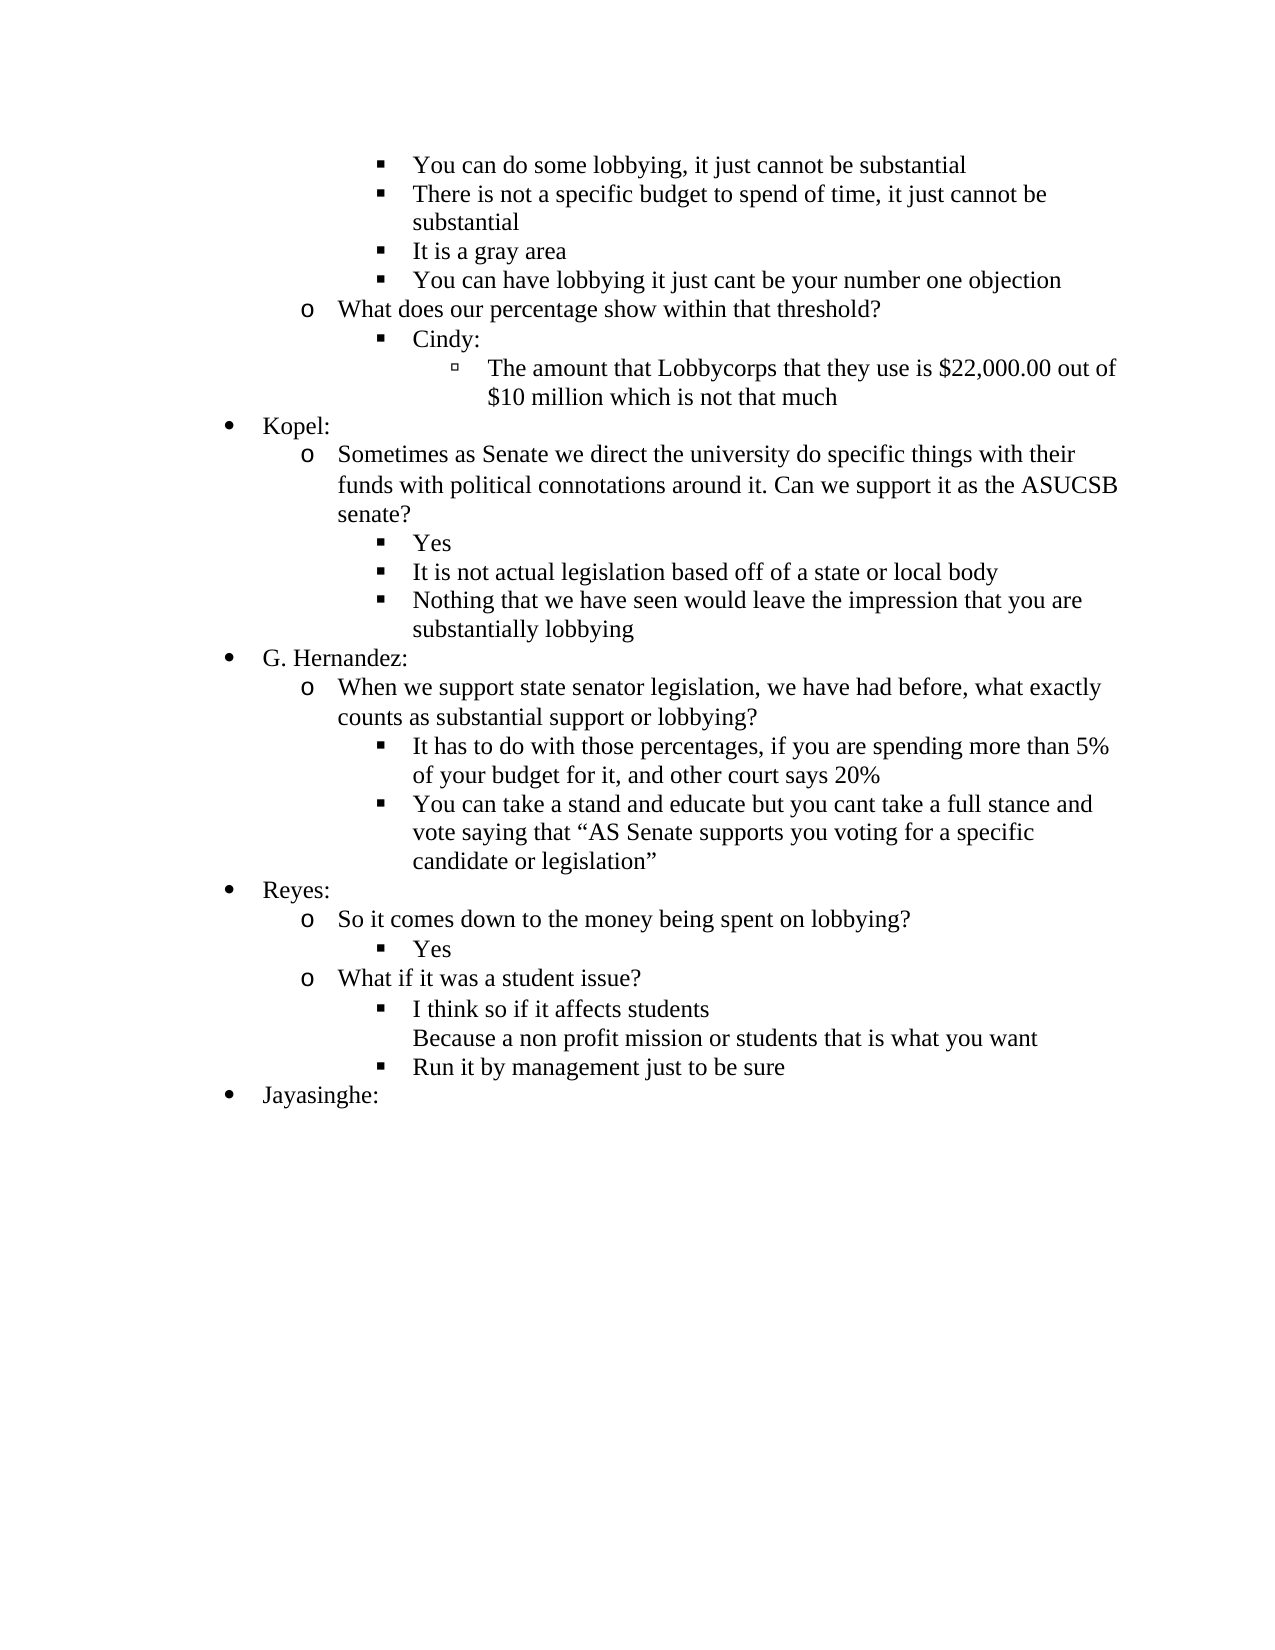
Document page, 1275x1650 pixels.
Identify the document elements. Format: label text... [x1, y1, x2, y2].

text It is not actual legislation based off of a state or local body [375, 557, 1125, 585]
text What if it was a student issue? [300, 963, 1125, 994]
text You can have lobbying it just cant be your number one objection [375, 265, 1125, 294]
text You can do some lobbying, it just cannot be substantial [375, 150, 1125, 179]
text Nothing that we have seen would leave the impression that you are substantially lobbying [375, 585, 1125, 643]
text Reyes: [225, 875, 1125, 904]
text What does our percentage show within that threshold? [300, 294, 1125, 324]
text G. Hernandez: [225, 643, 1125, 672]
text Cindy: [375, 324, 1125, 353]
text Yes [375, 528, 1125, 557]
text Yes [375, 934, 1125, 963]
text It is a gray area [375, 236, 1125, 265]
text I think so if it affects students [375, 994, 1125, 1023]
text Kopel: [225, 411, 1125, 439]
text There is not a specific budget to spend of time, it just cannot be substantial [375, 179, 1125, 236]
text You can take a stand and educate but you cant take a full stance and vote saying that “AS Senate supports you voting for a specific candidate or legislation” [375, 789, 1125, 875]
text The amount that Lobbycorps that they use is $22,000.00 out of $10 million which is not that much [450, 353, 1125, 411]
text Sometimes as Senate we direct the university do specific things with their funds with political connotations around it. Can we support it as the ASUCSB senate? [300, 439, 1125, 528]
text Run it by management just to be sure [375, 1052, 1125, 1080]
text It has to do with those percentages, if you are spending more than 5% of your budget for it, and other court says 20% [375, 731, 1125, 789]
list Because a non profit mission or students that is what you want [412, 1023, 1125, 1052]
text Jayasinghe: [225, 1080, 1125, 1109]
text So it comes down to the money being spent on lobbying? [300, 904, 1125, 934]
text When we support state senator legislation, we have had before, what exactly counts as substantial support or lobbying? [300, 672, 1125, 731]
